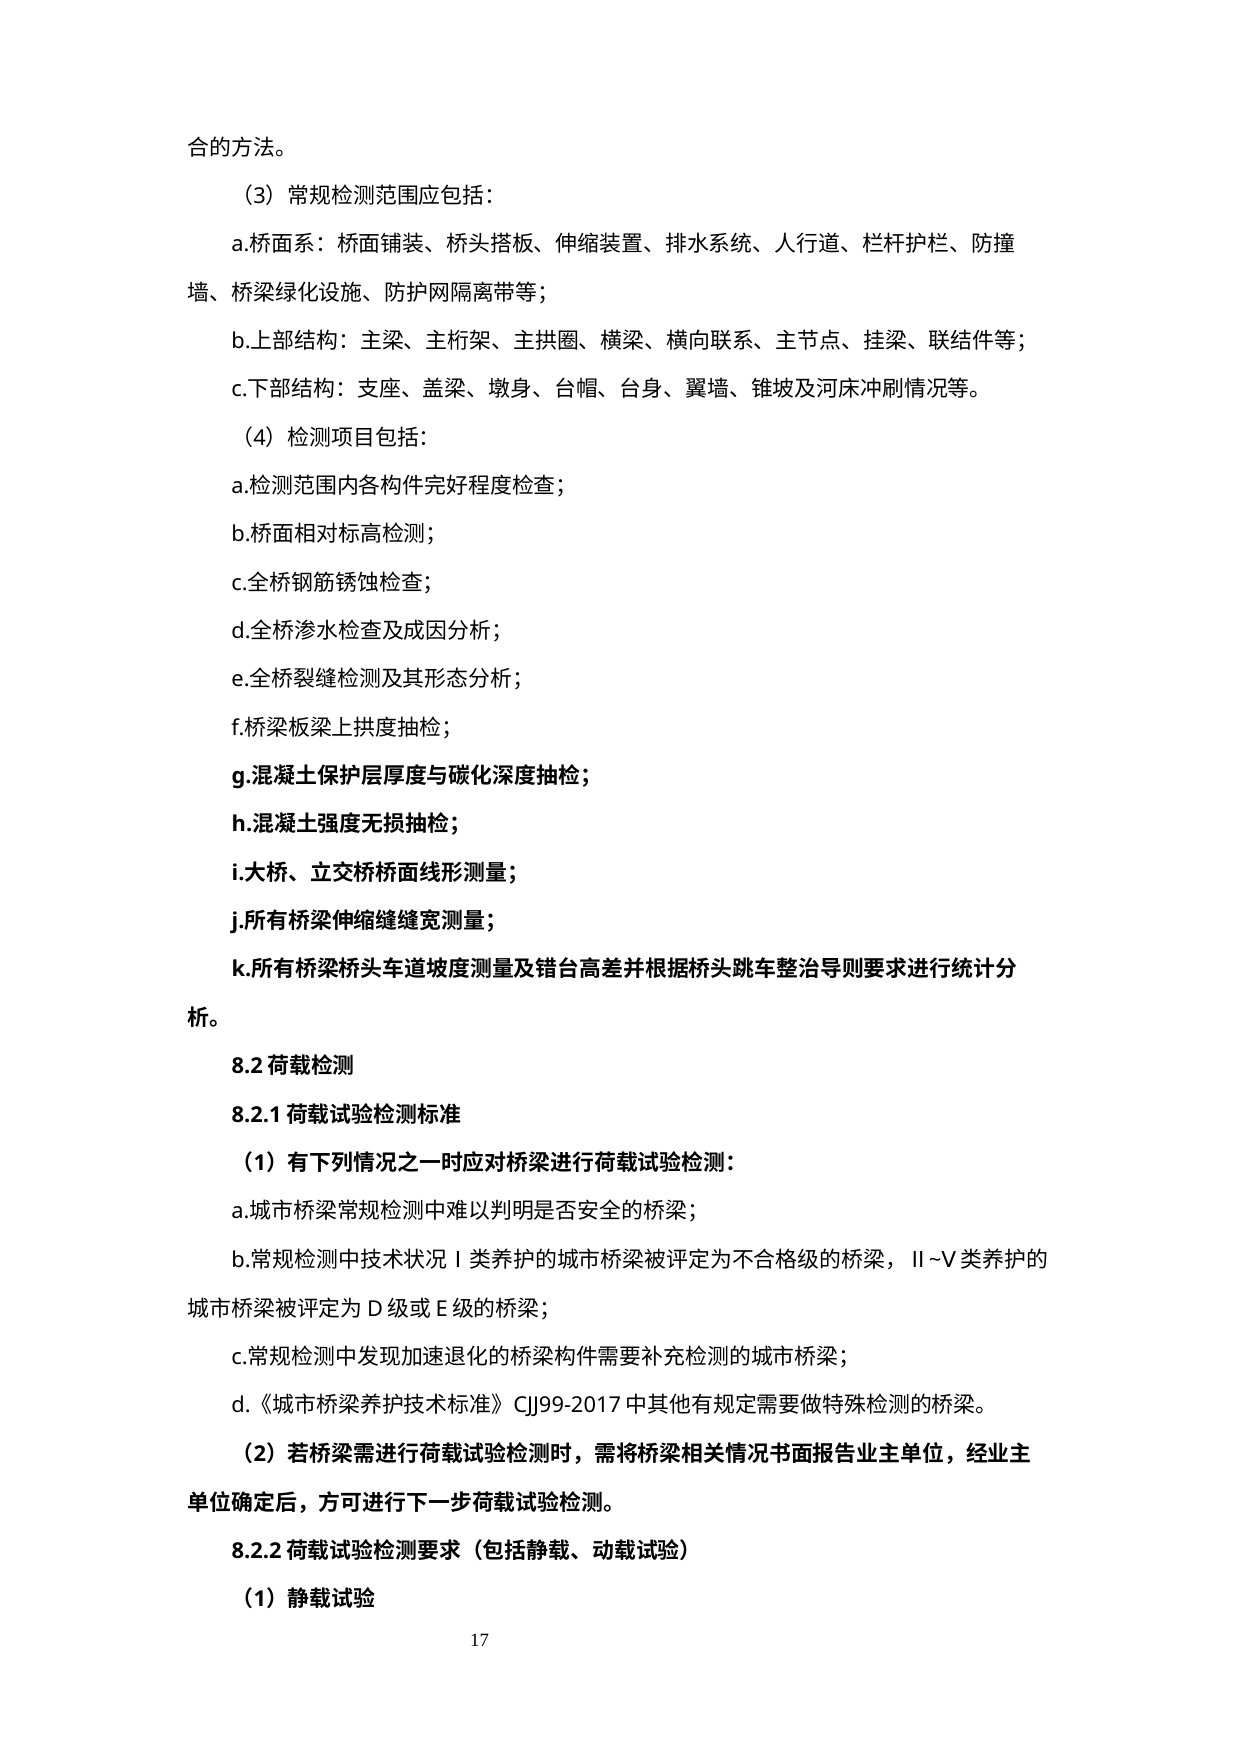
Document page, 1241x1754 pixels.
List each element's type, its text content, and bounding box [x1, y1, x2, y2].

text 8.2.1荷载试验检测标准 [187, 1097, 1053, 1129]
text k.所有桥梁桥头车道坡度测量及错台高差并根据桥头跳车整治导则要求进行统计分析。 [187, 951, 1053, 1032]
text b.常规检测中技术状况Ⅰ类养护的城市桥梁被评定为不合格级的桥梁，Ⅱ~Ⅴ类养护的城市桥梁被评定为D级或E级的桥梁； [187, 1242, 1053, 1323]
text 8.2.2荷载试验检测要求（包括静载、动载试验） [187, 1532, 1053, 1565]
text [187, 129, 1053, 162]
text i.大桥、立交桥桥面线形测量； [187, 854, 1053, 887]
list （1）静载试验 [187, 1581, 1053, 1613]
text （2）若桥梁需进行荷载试验检测时，需将桥梁相关情况书面报告业主单位，经业主单位确定后，方可进行下一步荷载试验检测。 [187, 1435, 1053, 1517]
text j.所有桥梁伸缩缝缝宽测量； [187, 903, 1053, 935]
text e.全桥裂缝检测及其形态分析； [187, 661, 1053, 694]
text b.桥面相对标高检测； [187, 516, 1053, 549]
text （3）常规检测范围应包括： [187, 177, 1053, 210]
text b.上部结构：主梁、主桁架、主拱圈、横梁、横向联系、主节点、挂梁、联结件等； [187, 323, 1053, 355]
text d.《城市桥梁养护技术标准》CJJ99-2017中其他有规定需要做特殊检测的桥梁。 [187, 1387, 1053, 1419]
text a.城市桥梁常规检测中难以判明是否安全的桥梁； [187, 1193, 1053, 1226]
text 8.2荷载检测 [187, 1048, 1053, 1081]
text d.全桥渗水检查及成因分析； [187, 613, 1053, 645]
text c.全桥钢筋锈蚀检查； [187, 564, 1053, 597]
text （1）有下列情况之一时应对桥梁进行荷载试验检测： [187, 1145, 1053, 1177]
text c.常规检测中发现加速退化的桥梁构件需要补充检测的城市桥梁； [187, 1339, 1053, 1371]
text （4）检测项目包括： [187, 419, 1053, 452]
text c.下部结构：支座、盖梁、墩身、台帽、台身、翼墙、锥坡及河床冲刷情况等。 [187, 371, 1053, 404]
text h.混凝土强度无损抽检； [187, 806, 1053, 839]
text f.桥梁板梁上拱度抽检； [187, 709, 1053, 742]
text a.检测范围内各构件完好程度检查； [187, 468, 1053, 500]
text g.混凝土保护层厚度与碳化深度抽检； [187, 758, 1053, 790]
text a.桥面系：桥面铺装、桥头搭板、伸缩装置、排水系统、人行道、栏杆护栏、防撞墙、桥梁绿化设施、防护网隔离带等； [187, 226, 1053, 307]
